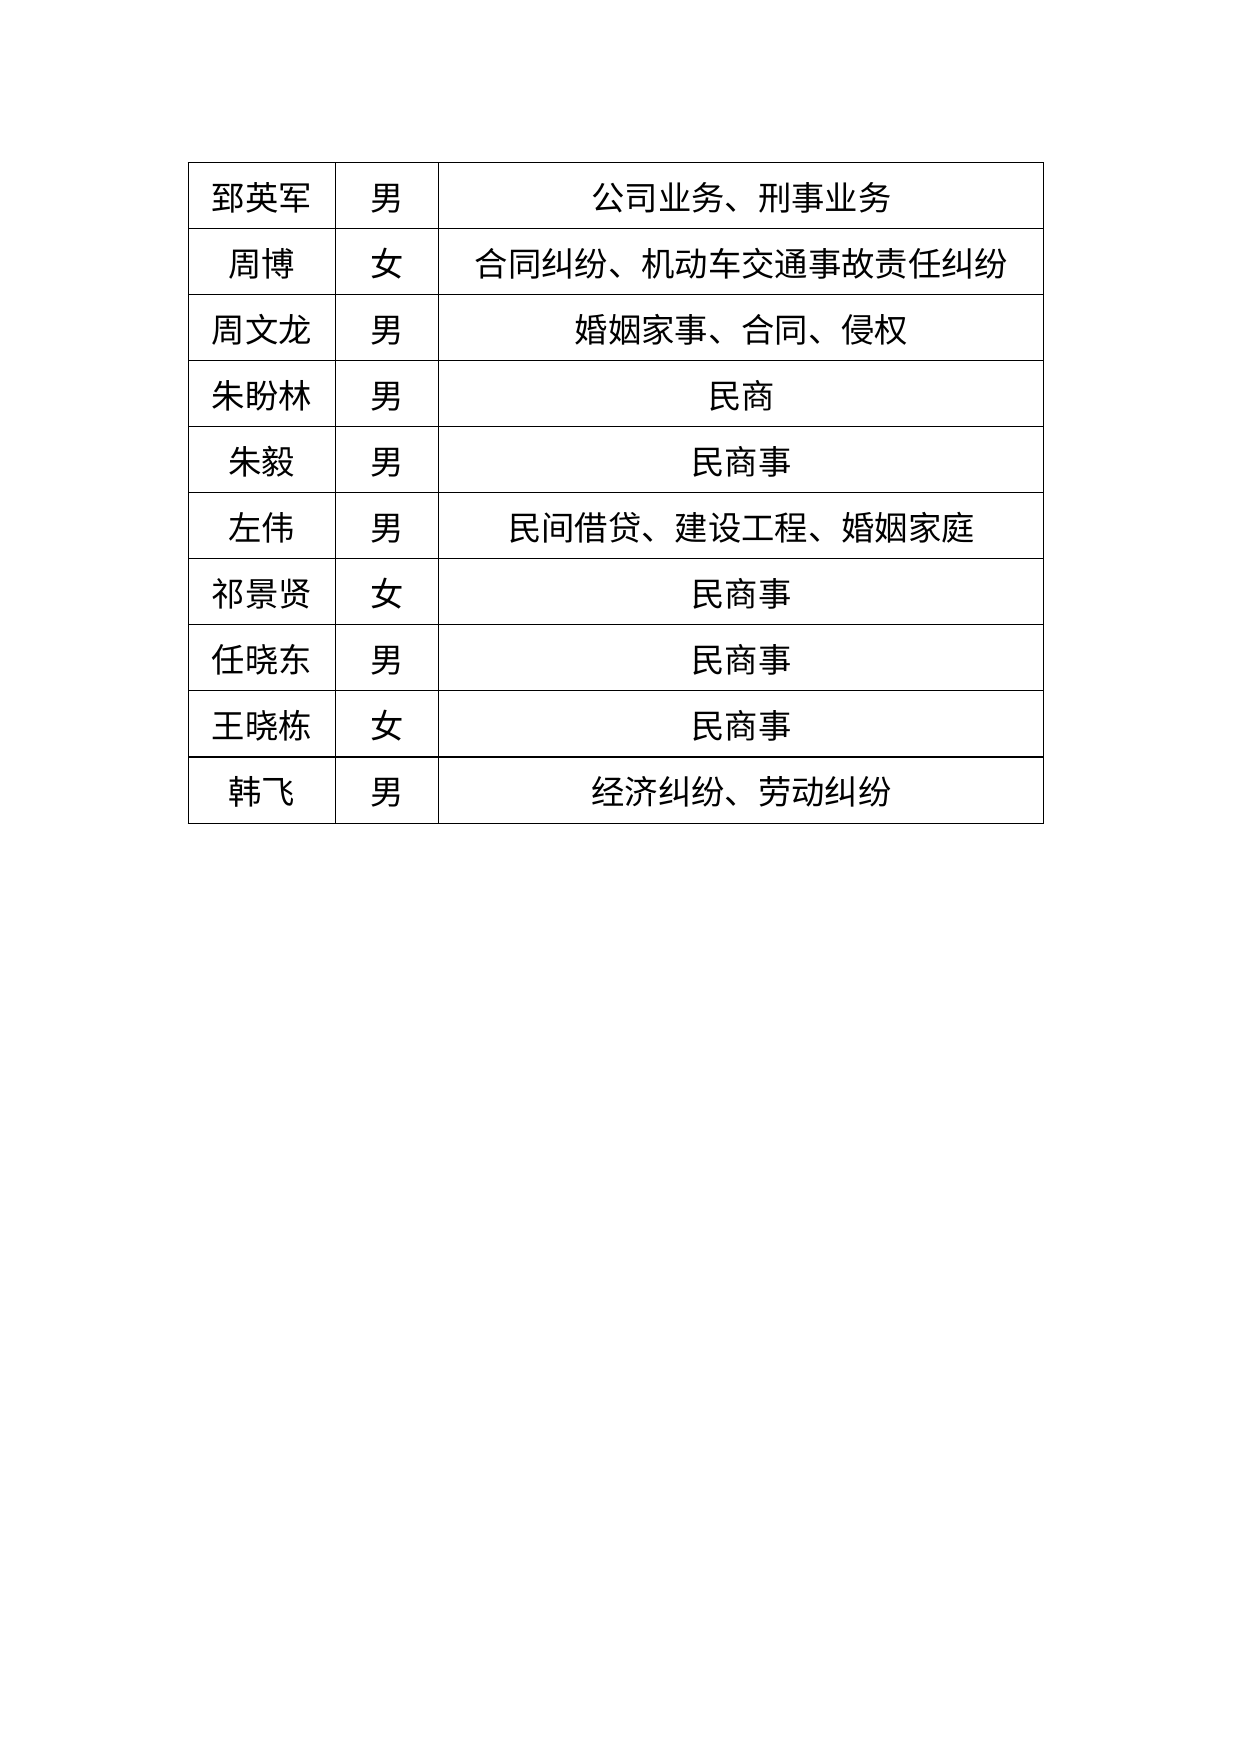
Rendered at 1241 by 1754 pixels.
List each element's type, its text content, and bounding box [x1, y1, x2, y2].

table_cell 女 [336, 559, 438, 624]
table_cell 左伟 [189, 493, 335, 558]
table_cell 男 [336, 493, 438, 558]
table_cell 婚姻家事、合同、侵权 [439, 295, 1043, 360]
table_cell 朱毅 [189, 427, 335, 492]
table_cell 郅英军 [189, 163, 335, 228]
table_cell 男 [336, 295, 438, 360]
table_cell 男 [336, 361, 438, 426]
table_cell 合同纠纷、机动车交通事故责任纠纷 [439, 229, 1043, 294]
table_cell 韩飞 [189, 758, 335, 822]
table_cell 民间借贷、建设工程、婚姻家庭 [439, 493, 1043, 558]
table_cell 周博 [189, 229, 335, 294]
table_cell 任晓东 [189, 625, 335, 690]
table_cell 朱盼林 [189, 361, 335, 426]
table_cell 女 [336, 229, 438, 294]
table_cell 经济纠纷、劳动纠纷 [439, 758, 1043, 822]
table_cell 民商事 [439, 691, 1043, 756]
table_cell 公司业务、刑事业务 [439, 163, 1043, 228]
table_cell 男 [336, 427, 438, 492]
table_cell 民商事 [439, 559, 1043, 624]
table_cell 周文龙 [189, 295, 335, 360]
table_cell 民商 [439, 361, 1043, 426]
table_cell 男 [336, 163, 438, 228]
table_cell 祁景贤 [189, 559, 335, 624]
table_cell 民商事 [439, 427, 1043, 492]
table_cell 男 [336, 758, 438, 822]
table_cell 王晓栋 [189, 691, 335, 756]
table_cell 女 [336, 691, 438, 756]
table_cell 男 [336, 625, 438, 690]
table_cell 民商事 [439, 625, 1043, 690]
